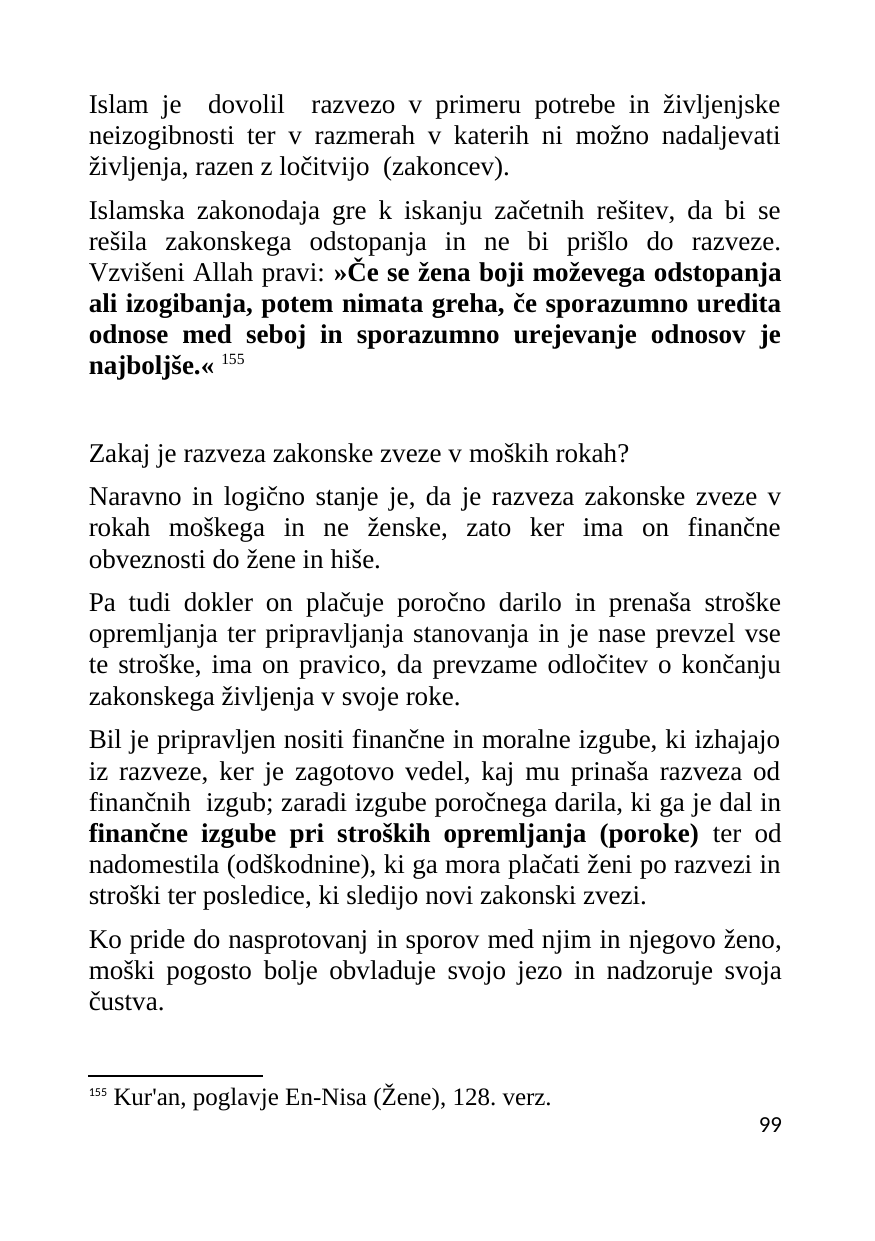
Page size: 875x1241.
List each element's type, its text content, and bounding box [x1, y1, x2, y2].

text Islamska zakonodaja gre k iskanju začetnih rešitev, da bi se rešila zakonskega odstopanja in ne bi prišlo do razveze. Vzvišeni Allah pravi: »Če se žena boji moževega odstopanja ali izogibanja, potem nimata greha, če sporazumno uredita odnose med seboj in sporazumno urejevanje odnosov je najboljše.« [88, 194, 782, 381]
text Bil je pripravljen nositi finančne in moralne izgube, ki izhajajo iz razveze, ker je zagotovo vedel, kaj mu prinaša razveza od finančnih izgub; zaradi izgube poročnega darila, ki ga je dal in finančne izgube pri stroških opremljanja (poroke) ter od nadomestila (odškodnine), ki ga mora plačati ženi po razvezi in stroški ter posledice, ki sledijo novi zakonski zvezi. [88, 723, 782, 910]
text Pa tudi dokler on plačuje poročno darilo in prenaša stroške opremljanja ter pripravljanja stanovanja in je nase prevzel vse te stroške, ima on pravico, da prevzame odločitev o končanju zakonskega življenja v svoje roke. [88, 586, 782, 711]
text Ko pride do nasprotovanj in sporov med njim in njegovo ženo, moški pogosto bolje obvladuje svojo jezo in nadzoruje svoja čustva. [88, 923, 782, 1016]
text Naravno in logično stanje je, da je razveza zakonske zveze v rokah moškega in ne ženske, zato ker ima on finančne obveznosti do žene in hiše. [88, 480, 782, 574]
text Islam je dovolil razvezo v primeru potrebe in življenjske neizogibnosti ter v razmerah v katerih ni možno nadaljevati življenja, razen z ločitvijo (zakoncev). [88, 88, 782, 181]
text Zakaj je razveza zakonske zveze v moških rokah? [88, 437, 782, 468]
